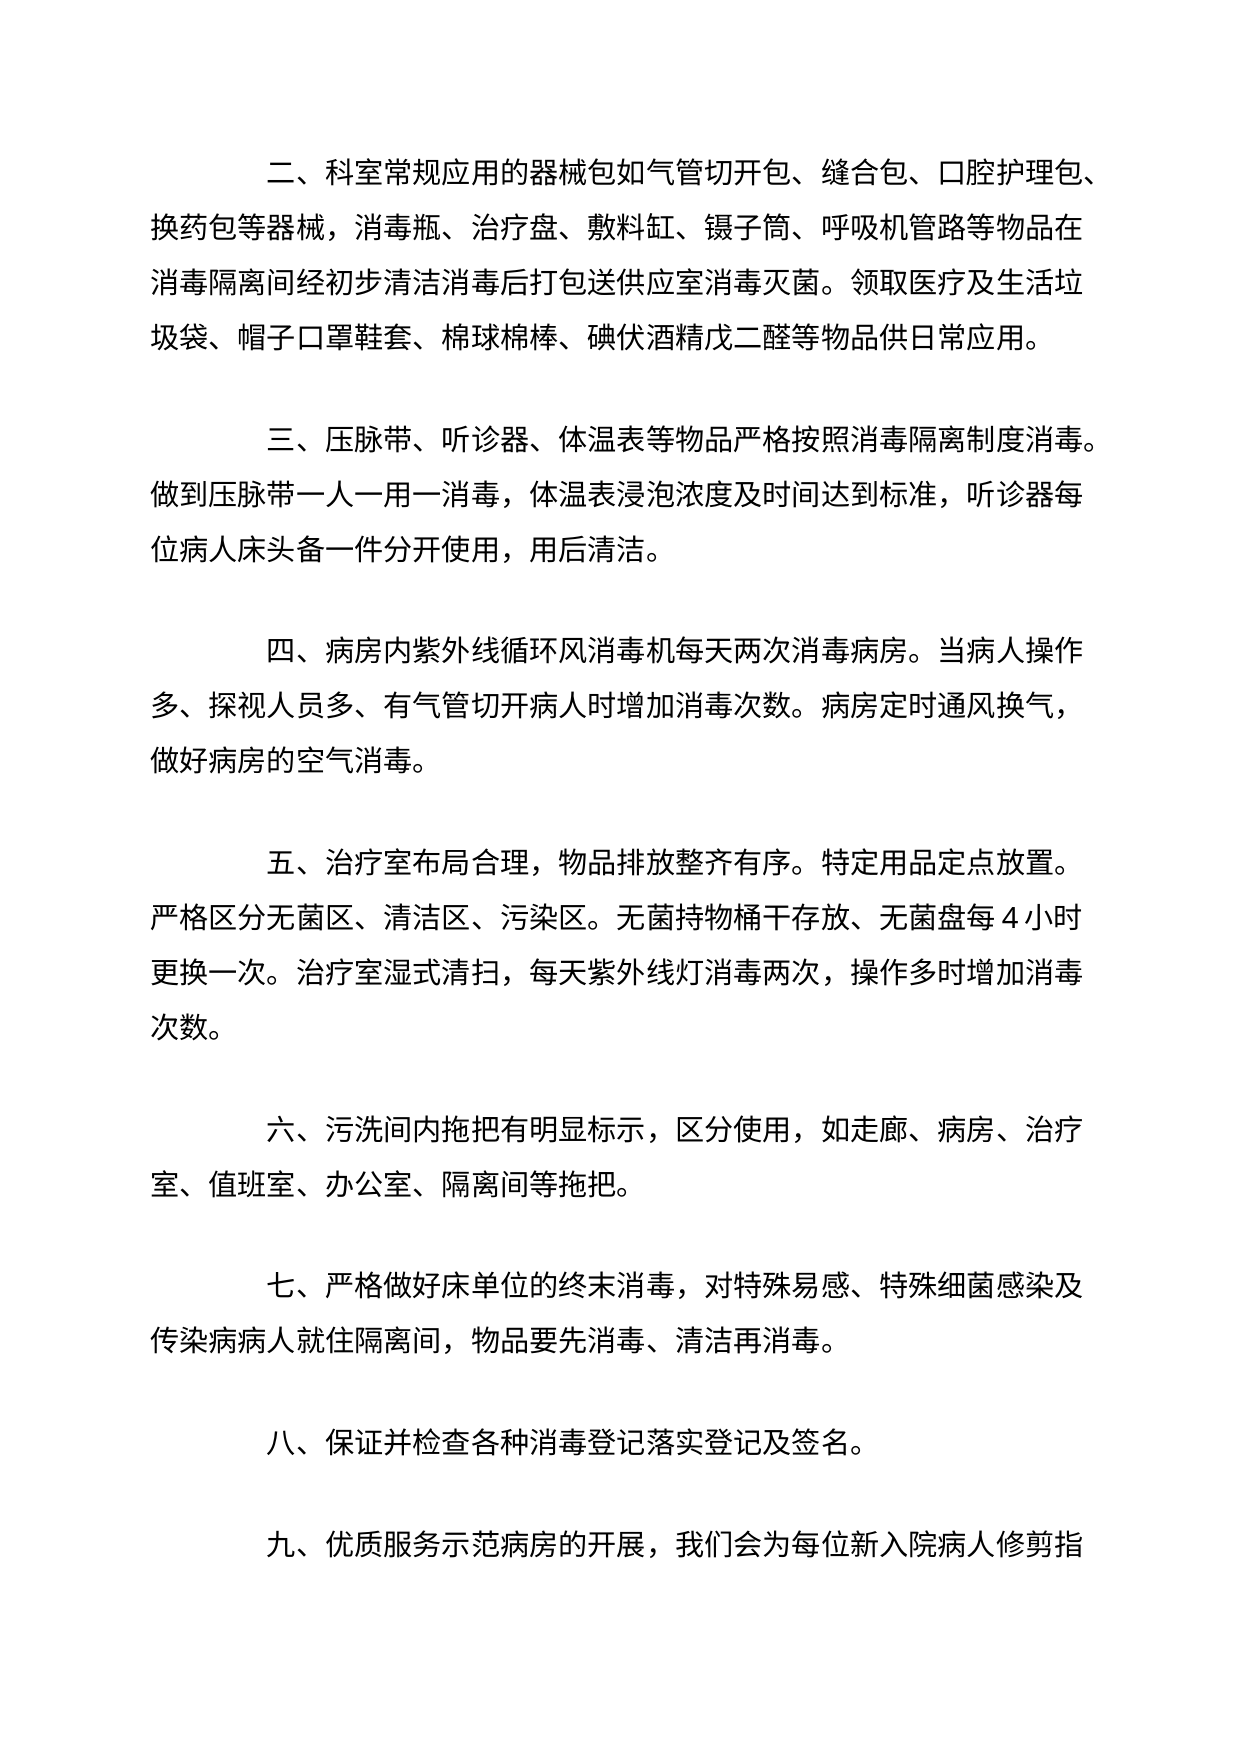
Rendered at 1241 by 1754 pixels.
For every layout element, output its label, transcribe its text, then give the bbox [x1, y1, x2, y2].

text 二、科室常规应用的器械包如气管切开包、缝合包、口腔护理包、换药包等器械，消毒瓶、治疗盘、敷料缸、镊子筒、呼吸机管路等物品在消毒隔离间经初步清洁消毒后打包送供应室消毒灭菌。领取医疗及生活垃圾袋、帽子口罩鞋套、棉球棉棒、碘伏酒精戊二醛等物品供日常应用。 [150, 150, 1090, 357]
text 四、病房内紫外线循环风消毒机每天两次消毒病房。当病人操作多、探视人员多、有气管切开病人时增加消毒次数。病房定时通风换气，做好病房的空气消毒。 [150, 628, 1090, 780]
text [150, 1521, 1090, 1563]
text 七、严格做好床单位的终末消毒，对特殊易感、特殊细菌感染及传染病病人就住隔离间，物品要先消毒、清洁再消毒。 [150, 1263, 1090, 1360]
text 六、污洗间内拖把有明显标示，区分使用，如走廊、病房、治疗室、值班室、办公室、隔离间等拖把。 [150, 1106, 1090, 1203]
text 三、压脉带、听诊器、体温表等物品严格按照消毒隔离制度消毒。做到压脉带一人一用一消毒，体温表浸泡浓度及时间达到标准，听诊器每位病人床头备一件分开使用，用后清洁。 [150, 416, 1090, 568]
text 八、保证并检查各种消毒登记落实登记及签名。 [150, 1419, 1090, 1462]
text 五、治疗室布局合理，物品排放整齐有序。特定用品定点放置。严格区分无菌区、清洁区、污染区。无菌持物桶干存放、无菌盘每4小时更换一次。治疗室湿式清扫，每天紫外线灯消毒两次，操作多时增加消毒次数。 [150, 839, 1090, 1047]
